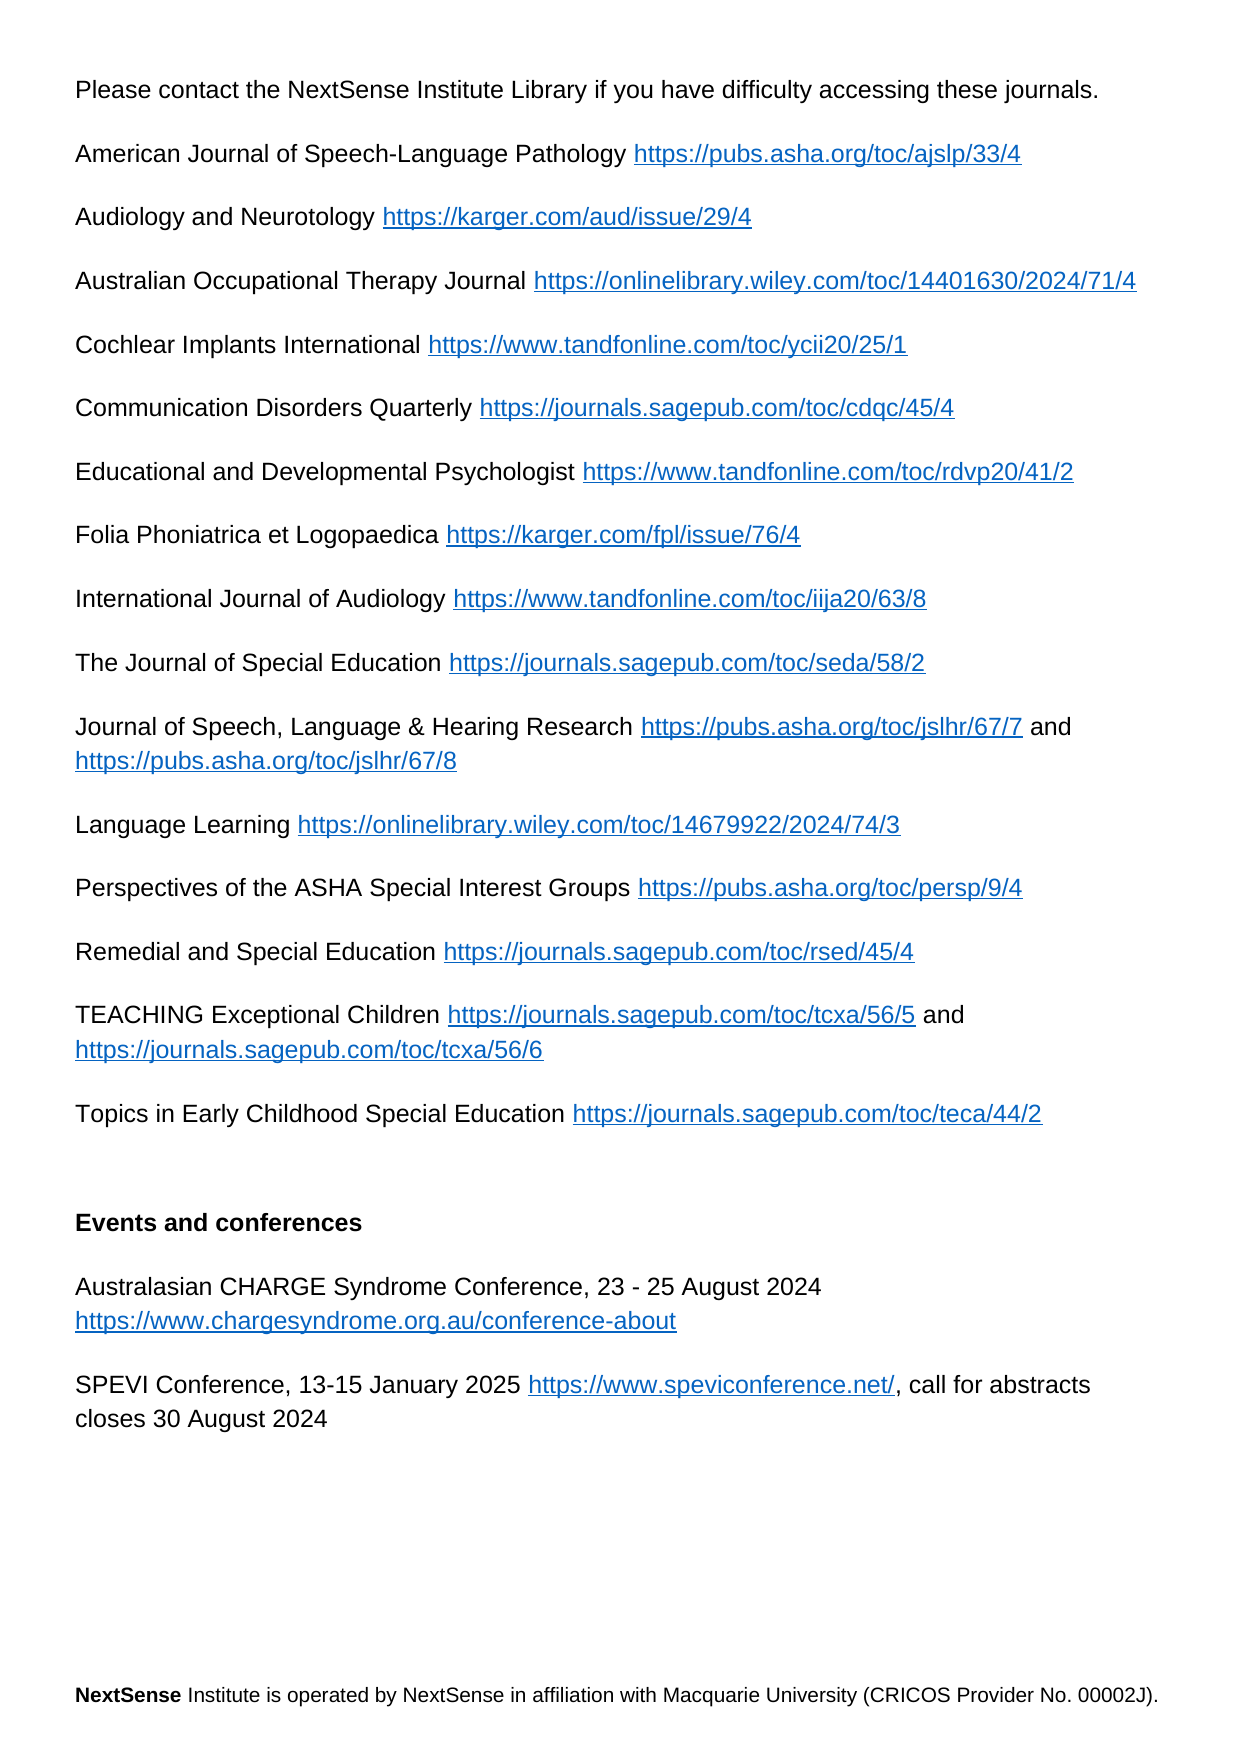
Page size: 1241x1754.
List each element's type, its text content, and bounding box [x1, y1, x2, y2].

text American Journal of Speech-Language Pathology https://pubs.asha.org/toc/ajslp/33/4 [75, 139, 1165, 167]
text Topics in Early Childhood Special Education https://journals.sagepub.com/toc/teca/44/2 [75, 1099, 1165, 1127]
text Audiology and Neurotology https://karger.com/aud/issue/29/4 [75, 202, 1165, 231]
text Folia Phoniatrica et Logopaedica https://karger.com/fpl/issue/76/4 [75, 521, 1165, 549]
text Cochlear Implants International https://www.tandfonline.com/toc/ycii20/25/1 [75, 329, 1165, 358]
text SPEVI Conference, 13-15 January 2025 https://www.speviconference.net/, call for abstracts closes 30 August 2024 [75, 1370, 1165, 1433]
text International Journal of Audiology https://www.tandfonline.com/toc/iija20/63/8 [75, 584, 1165, 613]
text Educational and Developmental Psychologist https://www.tandfonline.com/toc/rdvp20/41/2 [75, 457, 1165, 486]
text Communication Disorders Quarterly https://journals.sagepub.com/toc/cdqc/45/4 [75, 393, 1165, 422]
text Journal of Speech, Language & Hearing Research https://pubs.asha.org/toc/jslhr/67/7 and https://pubs.asha.org/toc/jslhr/67/8 [75, 711, 1165, 775]
text Language Learning https://onlinelibrary.wiley.com/toc/14679922/2024/74/3 [75, 809, 1165, 838]
text Australasian CHARGE Syndrome Conference, 23 - 25 August 2024 https://www.chargesyndrome.org.au/conference-about [75, 1272, 1165, 1335]
text TEACHING Exceptional Children https://journals.sagepub.com/toc/tcxa/56/5 and https://journals.sagepub.com/toc/tcxa/56/6 [75, 1001, 1165, 1064]
subtitle Events and conferences [75, 1208, 1165, 1237]
text Please contact the NextSense Institute Library if you have difficulty accessing these journals. [75, 75, 1165, 104]
text Australian Occupational Therapy Journal https://onlinelibrary.wiley.com/toc/14401630/2024/71/4 [75, 266, 1165, 295]
text The Journal of Special Education https://journals.sagepub.com/toc/seda/58/2 [75, 648, 1165, 677]
text Perspectives of the ASHA Special Interest Groups https://pubs.asha.org/toc/persp/9/4 [75, 873, 1165, 902]
text Remedial and Special Education https://journals.sagepub.com/toc/rsed/45/4 [75, 937, 1165, 966]
